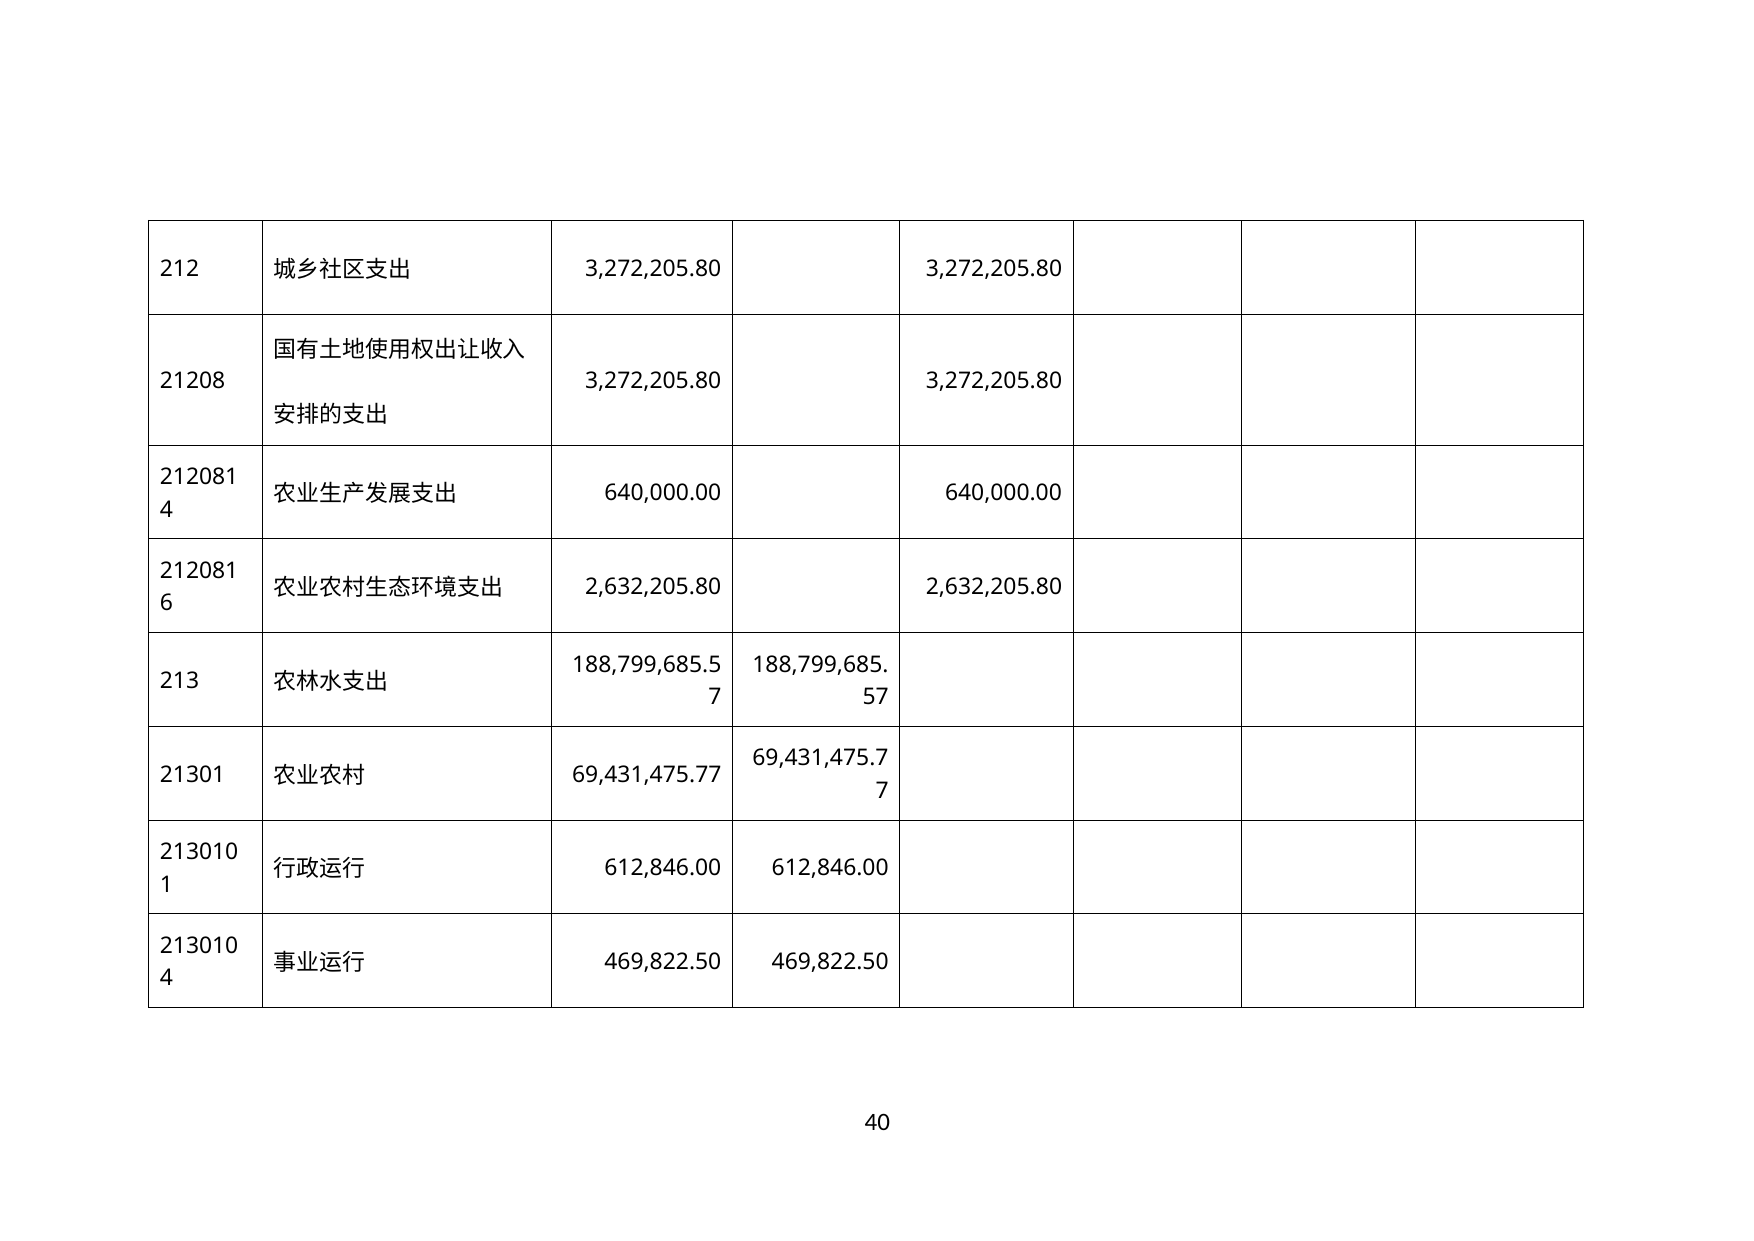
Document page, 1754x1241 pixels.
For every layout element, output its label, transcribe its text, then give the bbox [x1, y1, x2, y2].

table_cell 21301 [149, 727, 262, 819]
table_cell [1242, 633, 1415, 726]
table_cell 469,822.50 [733, 914, 899, 1007]
table_cell [1242, 539, 1415, 632]
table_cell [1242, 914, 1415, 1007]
table_cell 城乡社区支出 [263, 221, 551, 313]
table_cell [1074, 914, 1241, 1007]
table_cell 农业农村 [263, 727, 551, 819]
table_cell 69,431,475.77 [733, 727, 899, 819]
table_cell [733, 539, 899, 632]
table_cell [1242, 315, 1415, 444]
table_cell 2130104 [149, 914, 262, 1007]
table_cell [1242, 727, 1415, 819]
table_cell [900, 727, 1073, 819]
table_cell [1074, 727, 1241, 819]
table_cell 2120814 [149, 446, 262, 538]
table_cell 3,272,205.80 [552, 315, 732, 444]
table_cell 国有土地使用权出让收入安排的支出 [263, 315, 551, 444]
table_cell [1416, 221, 1583, 313]
table_cell [1242, 221, 1415, 313]
table_cell [1074, 633, 1241, 726]
table_cell [1416, 633, 1583, 726]
table_cell [900, 821, 1073, 913]
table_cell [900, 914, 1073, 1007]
table_cell [1074, 315, 1241, 444]
table_cell 农林水支出 [263, 633, 551, 726]
table_cell 640,000.00 [900, 446, 1073, 538]
table_cell [733, 446, 899, 538]
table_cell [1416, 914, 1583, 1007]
table_cell 行政运行 [263, 821, 551, 913]
table_cell 2,632,205.80 [900, 539, 1073, 632]
table_cell [1242, 446, 1415, 538]
table_cell [1416, 315, 1583, 444]
table_cell 3,272,205.80 [900, 221, 1073, 313]
table_cell [1416, 821, 1583, 913]
table_cell 640,000.00 [552, 446, 732, 538]
table_cell [1074, 539, 1241, 632]
table_cell [1074, 446, 1241, 538]
table_cell 3,272,205.80 [552, 221, 732, 313]
table_cell [1074, 221, 1241, 313]
table_cell 农业农村生态环境支出 [263, 539, 551, 632]
table_cell [1242, 821, 1415, 913]
table_cell 69,431,475.77 [552, 727, 732, 819]
table_cell 2,632,205.80 [552, 539, 732, 632]
table_cell 农业生产发展支出 [263, 446, 551, 538]
table_cell 188,799,685.57 [552, 633, 732, 726]
table_cell 213 [149, 633, 262, 726]
table_cell 2130101 [149, 821, 262, 913]
table_cell 188,799,685.57 [733, 633, 899, 726]
table_cell 2120816 [149, 539, 262, 632]
table_cell 612,846.00 [733, 821, 899, 913]
table_cell 612,846.00 [552, 821, 732, 913]
table_cell [1416, 727, 1583, 819]
table_cell 212 [149, 221, 262, 313]
table_cell [1416, 539, 1583, 632]
table_cell [1416, 446, 1583, 538]
table_cell 3,272,205.80 [900, 315, 1073, 444]
table_cell 469,822.50 [552, 914, 732, 1007]
table_cell 事业运行 [263, 914, 551, 1007]
table_cell [733, 221, 899, 313]
table_cell 21208 [149, 315, 262, 444]
table_cell [1074, 821, 1241, 913]
table_cell [900, 633, 1073, 726]
table_cell [733, 315, 899, 444]
